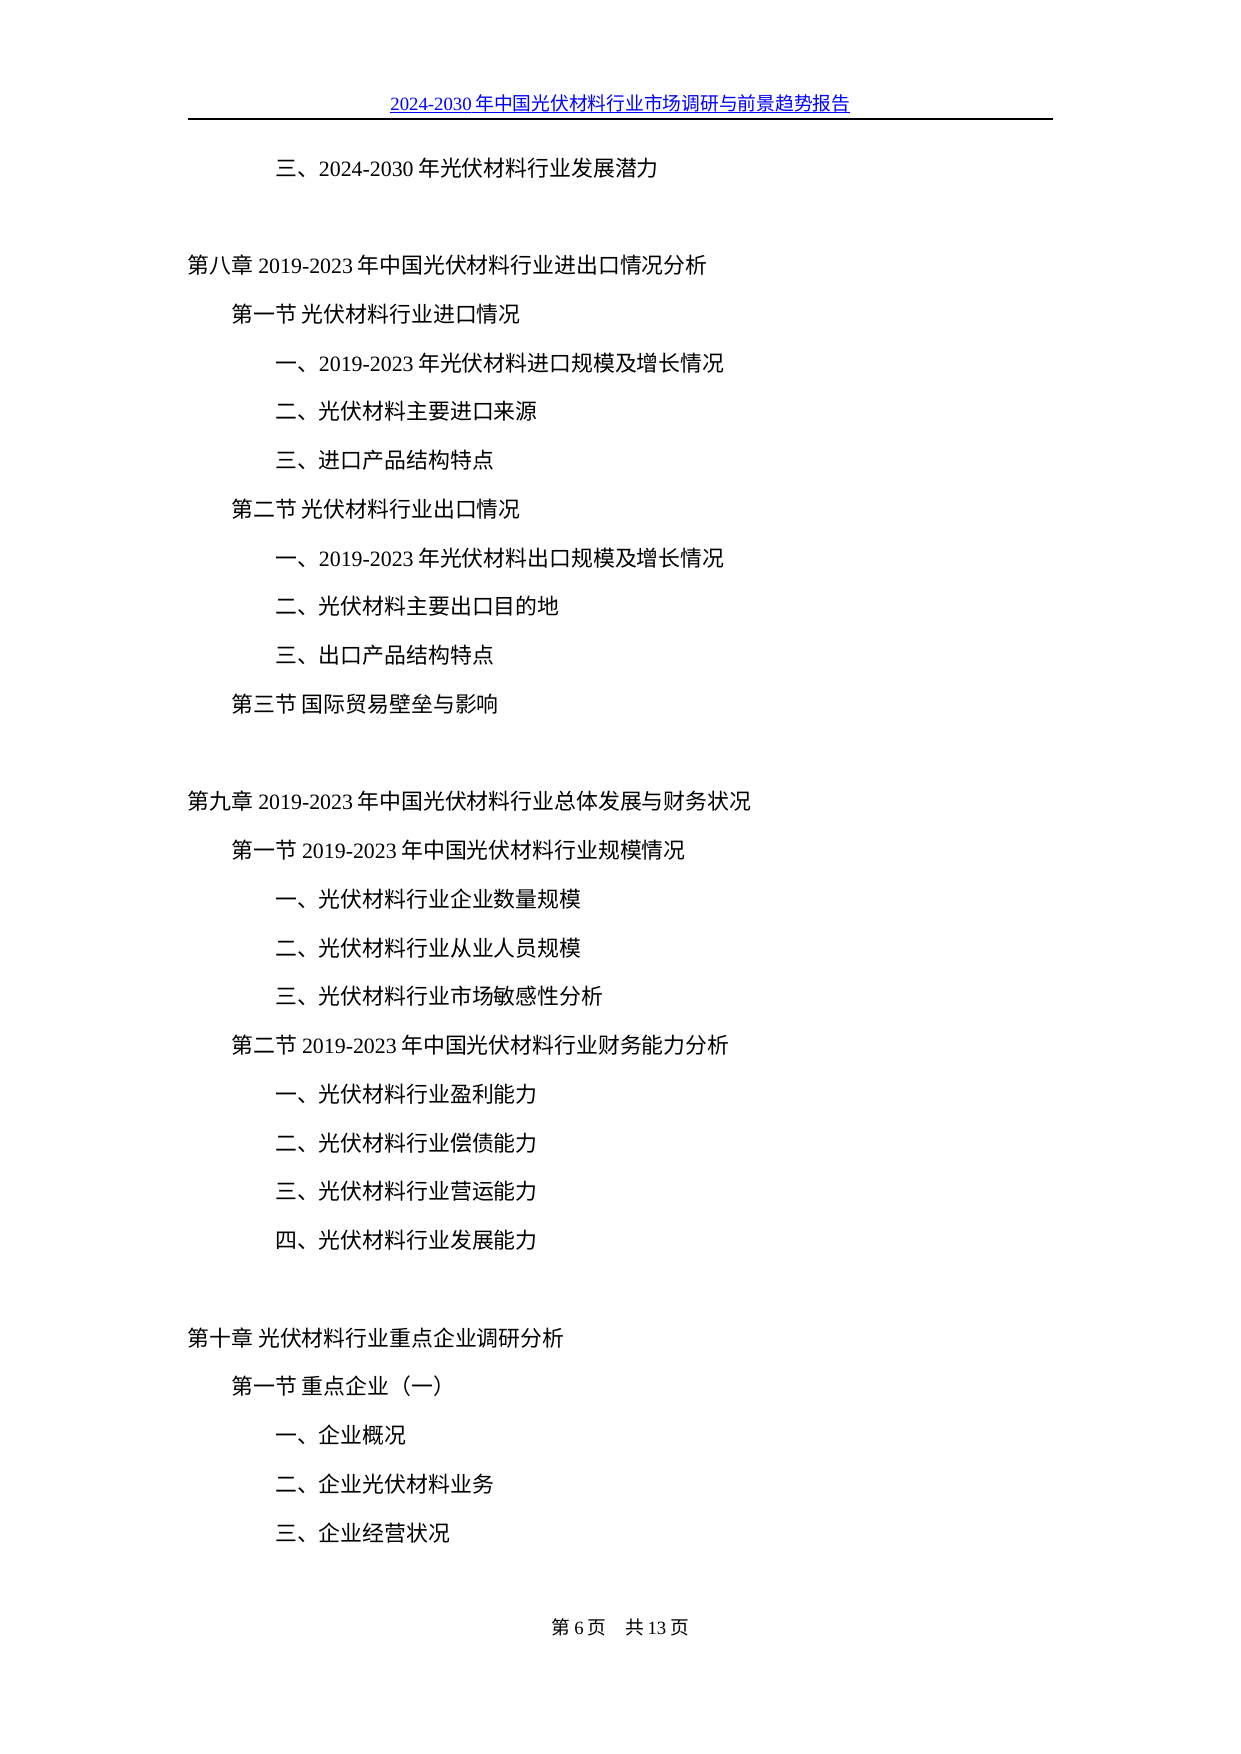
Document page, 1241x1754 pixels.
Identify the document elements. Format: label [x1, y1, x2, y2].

text [187, 150, 1053, 1548]
